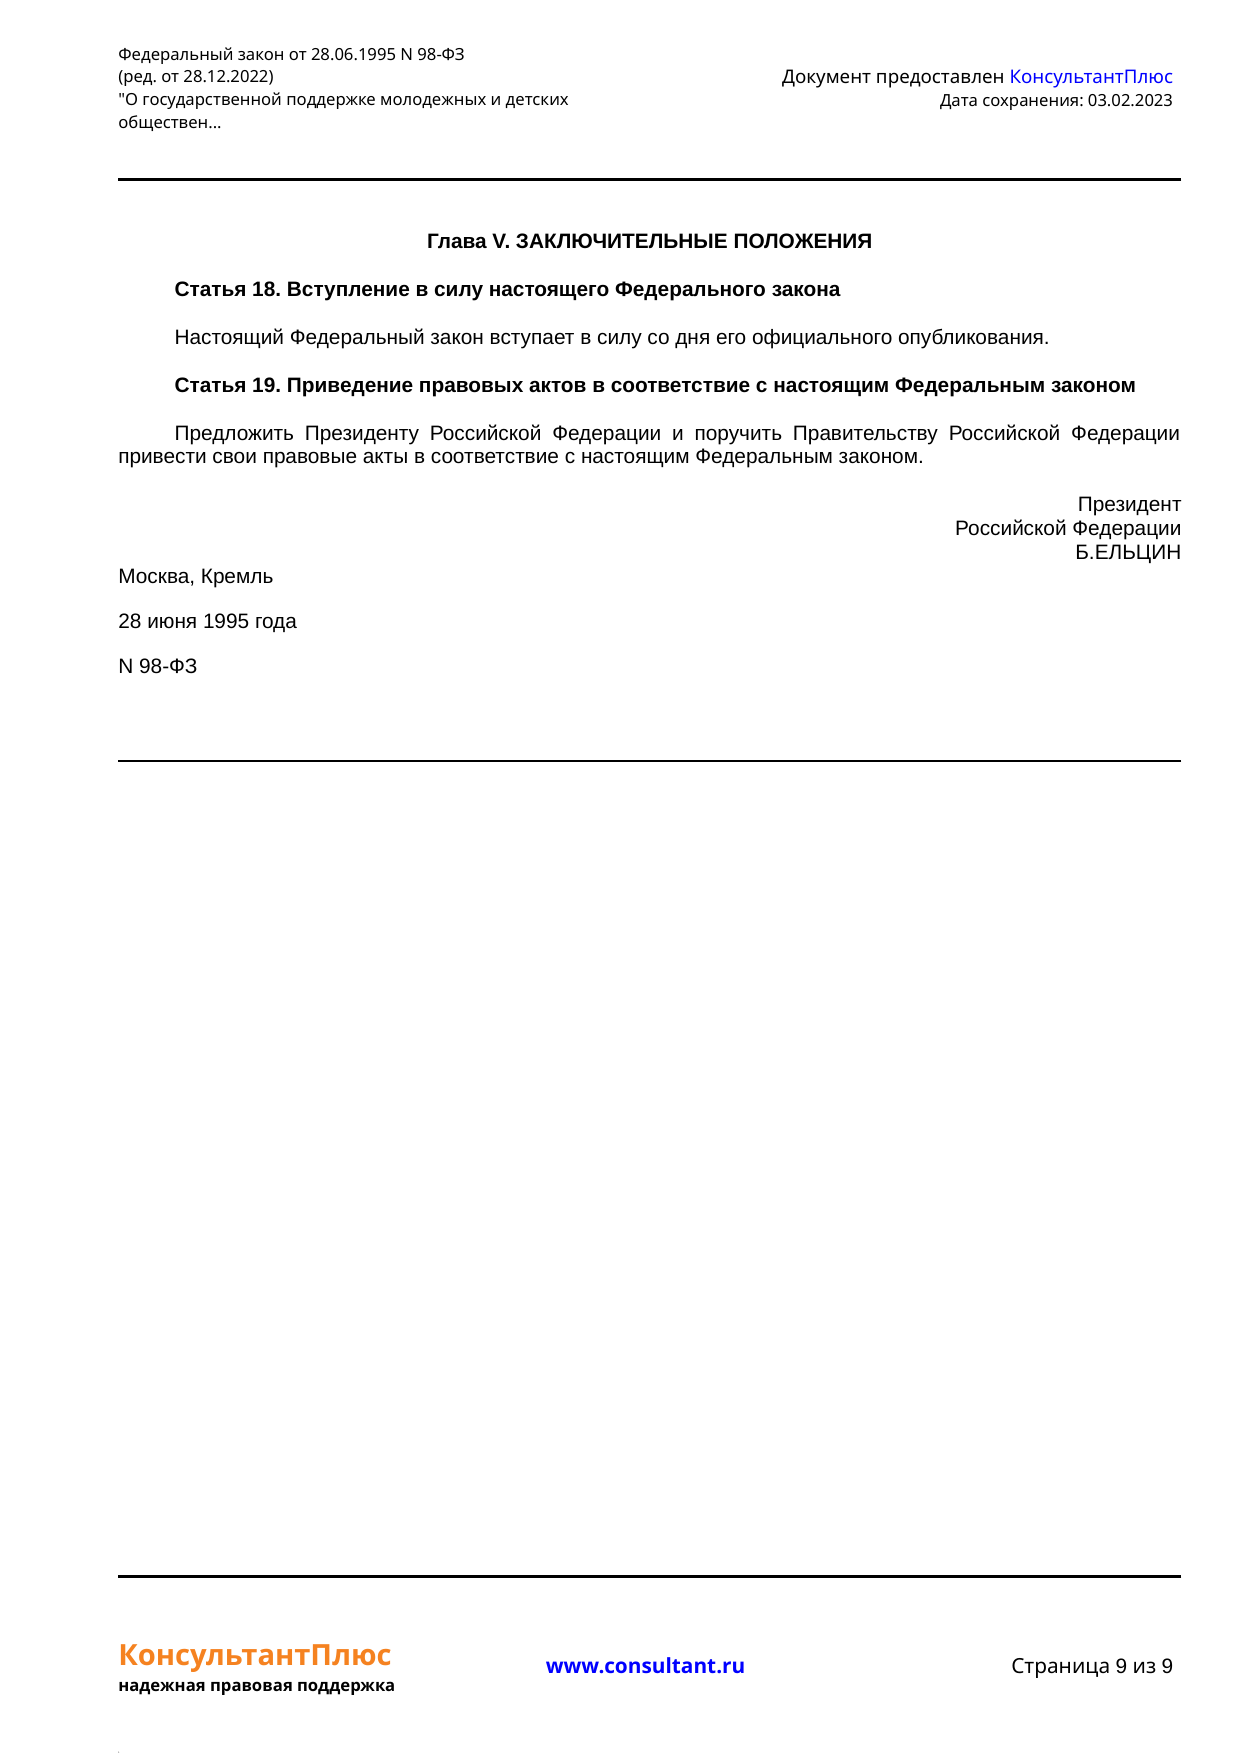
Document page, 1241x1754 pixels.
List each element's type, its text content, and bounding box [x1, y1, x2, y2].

text Москва, Кремль [118, 564, 1181, 588]
title Глава V. ЗАКЛЮЧИТЕЛЬНЫЕ ПОЛОЖЕНИЯ [118, 229, 1181, 253]
text Российской Федерации [118, 516, 1181, 540]
title Статья 19. Приведение правовых актов в соответствие с настоящим Федеральным законом [118, 372, 1181, 396]
text Предложить Президенту Российской Федерации и поручить Правительству Российской Федерации привести свои правовые акты в соответствие с настоящим Федеральным законом. [118, 420, 1181, 468]
text 28 июня 1995 года [118, 609, 1181, 633]
title Статья 18. Вступление в силу настоящего Федерального закона [118, 277, 1181, 301]
text N 98-ФЗ [118, 654, 1181, 678]
text Президент [118, 492, 1181, 516]
text Б.ЕЛЬЦИН [118, 540, 1181, 564]
text Настоящий Федеральный закон вступает в силу со дня его официального опубликования. [118, 324, 1181, 348]
